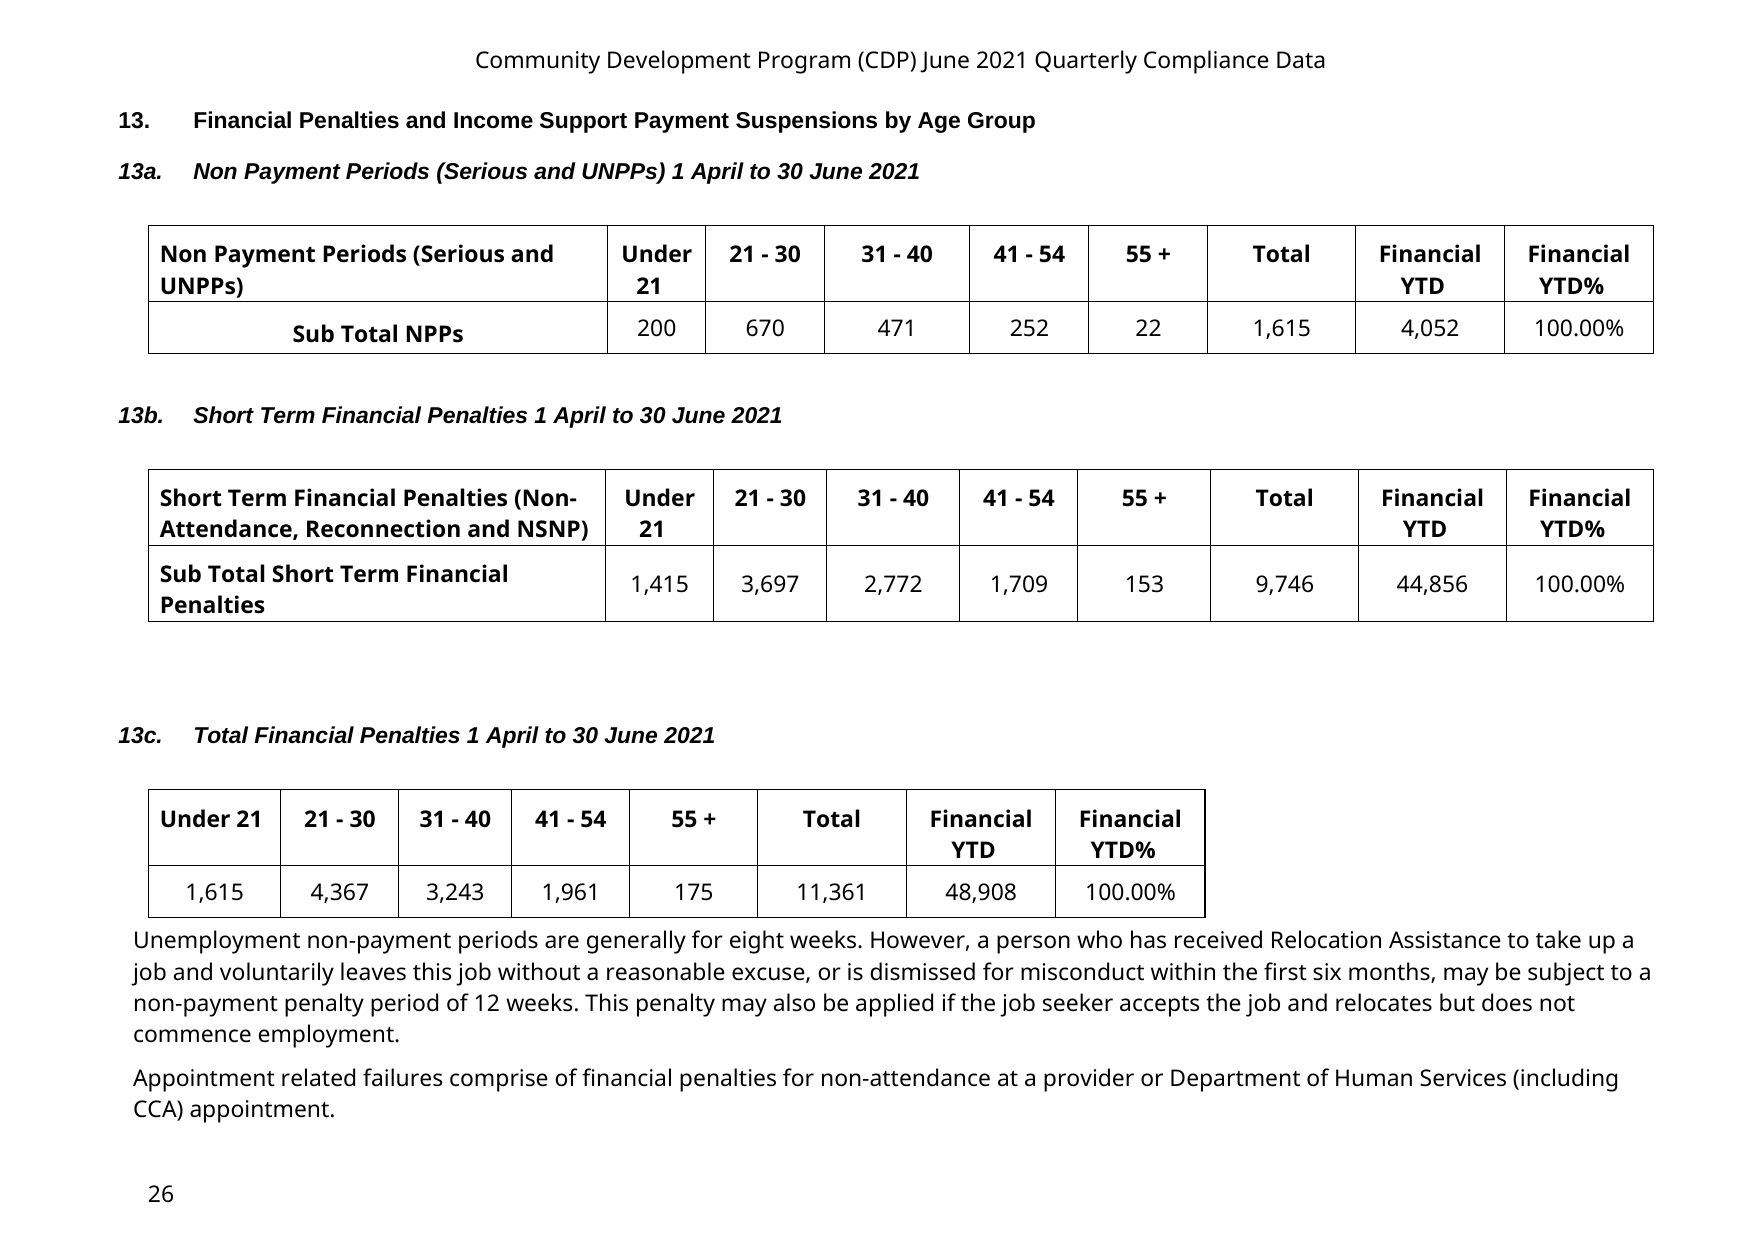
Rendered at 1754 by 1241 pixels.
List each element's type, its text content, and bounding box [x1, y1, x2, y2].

table_cell 9,746 [1211, 546, 1358, 621]
table_header 55 + [630, 790, 757, 865]
table_header Under 21 [149, 790, 280, 865]
table_cell 3,243 [399, 866, 511, 917]
table_cell 670 [706, 302, 824, 353]
table_cell 44,856 [1359, 546, 1506, 621]
table_header 31 - 40 [825, 226, 969, 301]
table_header Non Payment Periods (Serious and UNPPs) [149, 226, 607, 301]
table_cell 100.00% [1056, 866, 1204, 917]
text Unemployment non-payment periods are generally for eight weeks. However, a person who has received Relocation Assistance to take up a job and voluntarily leaves this job without a reasonable excuse, or is dismissed for misconduct within the first six months, may be subject to a non-payment penalty period of 12 weeks. This penalty may also be applied if the job seeker accepts the job and relocates but does not commence employment. [133, 924, 1654, 1049]
table_header Financial YTD [907, 790, 1055, 865]
text Appointment related failures comprise of financial penalties for non-attendance at a provider or Department of Human Services (including CCA) appointment. [133, 1062, 1654, 1124]
table_header Financial YTD% [1056, 790, 1204, 865]
table_cell 1,615 [149, 866, 280, 917]
table_cell 1,415 [606, 546, 713, 621]
table_cell 4,367 [281, 866, 398, 917]
table_header Under 21 [606, 470, 713, 544]
table_header Financial YTD [1359, 470, 1506, 544]
table_cell 1,961 [512, 866, 629, 917]
table_cell 153 [1078, 546, 1210, 621]
table_cell 1,615 [1208, 302, 1355, 353]
table_header 21 - 30 [714, 470, 826, 544]
table_cell Sub Total NPPs [149, 302, 607, 353]
table_header Short Term Financial Penalties (Non-Attendance, Reconnection and NSNP) [149, 470, 605, 544]
table_header 55 + [1089, 226, 1207, 301]
table_cell 175 [630, 866, 757, 917]
table_cell 252 [970, 302, 1088, 353]
table_header Total [758, 790, 906, 865]
table_header Total [1208, 226, 1355, 301]
table_header 31 - 40 [827, 470, 959, 544]
table_cell 1,709 [960, 546, 1077, 621]
table_header Financial YTD% [1505, 226, 1653, 301]
table_header 21 - 30 [706, 226, 824, 301]
table_cell 2,772 [827, 546, 959, 621]
table_header 41 - 54 [512, 790, 629, 865]
table_cell Sub Total Short Term Financial Penalties [149, 546, 605, 621]
table_cell 4,052 [1356, 302, 1504, 353]
subtitle 13a. Non Payment Periods (Serious and UNPPs) 1 April to 30 June 2021 [118, 158, 1654, 220]
table_cell 100.00% [1507, 546, 1653, 621]
table_header Financial YTD% [1507, 470, 1653, 544]
table_header Financial YTD [1356, 226, 1504, 301]
table_cell 471 [825, 302, 969, 353]
subtitle 13c. Total Financial Penalties 1 April to 30 June 2021 [118, 722, 1654, 784]
table_header Under 21 [608, 226, 705, 301]
table_cell 48,908 [907, 866, 1055, 917]
table_header 41 - 54 [970, 226, 1088, 301]
table_header 41 - 54 [960, 470, 1077, 544]
table_cell 11,361 [758, 866, 906, 917]
table_header 55 + [1078, 470, 1210, 544]
table_header 21 - 30 [281, 790, 398, 865]
table_cell 200 [608, 302, 705, 353]
table_cell 22 [1089, 302, 1207, 353]
table_cell 100.00% [1505, 302, 1653, 353]
table_header 31 - 40 [399, 790, 511, 865]
table_header Total [1211, 470, 1358, 544]
subtitle Financial Penalties and Income Support Payment Suspensions by Age Group [103, 107, 1654, 133]
subtitle 13b. Short Term Financial Penalties 1 April to 30 June 2021 [118, 402, 1654, 464]
table_cell 3,697 [714, 546, 826, 621]
